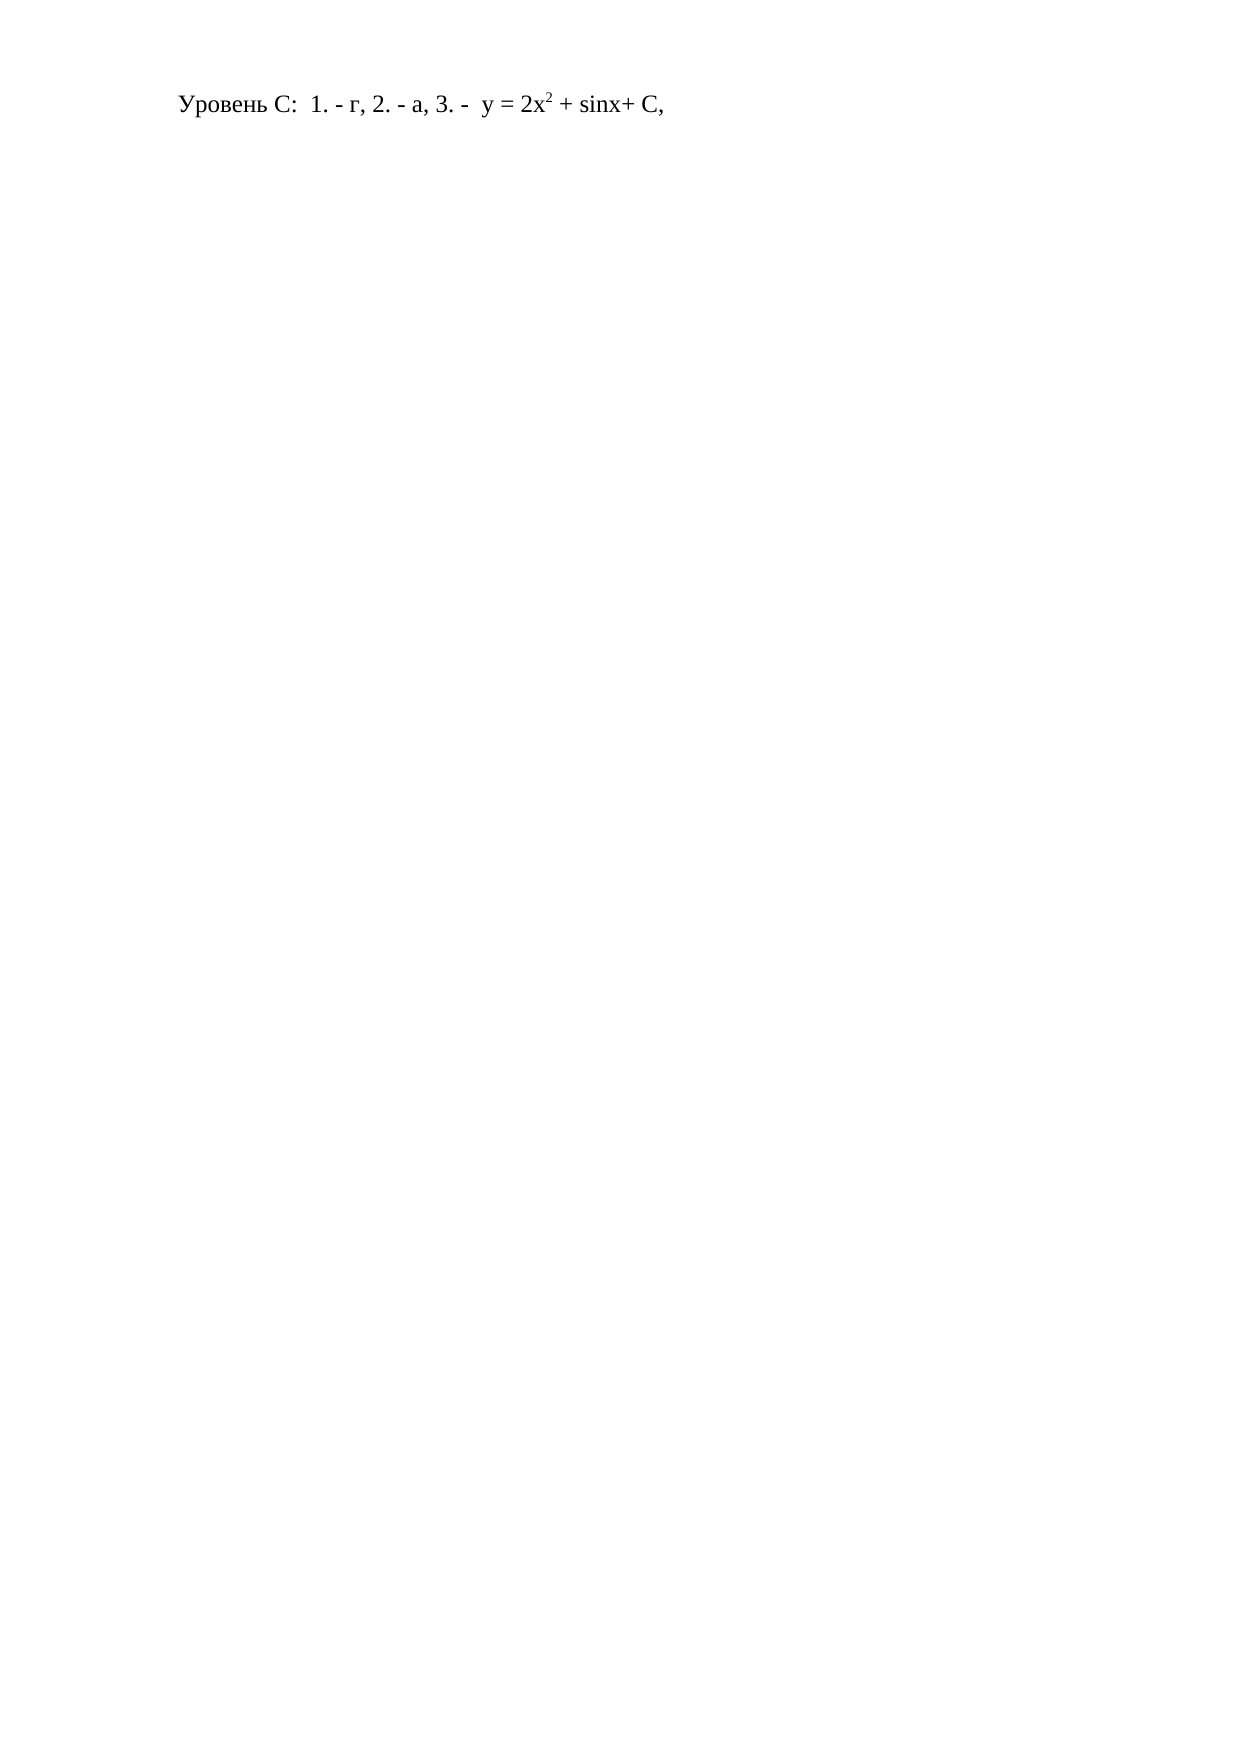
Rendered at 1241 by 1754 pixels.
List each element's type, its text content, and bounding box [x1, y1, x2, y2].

text Уровень С: 1. - г, 2. - а, 3. - y = 2x2 + sinx+ C, [177, 89, 1152, 117]
